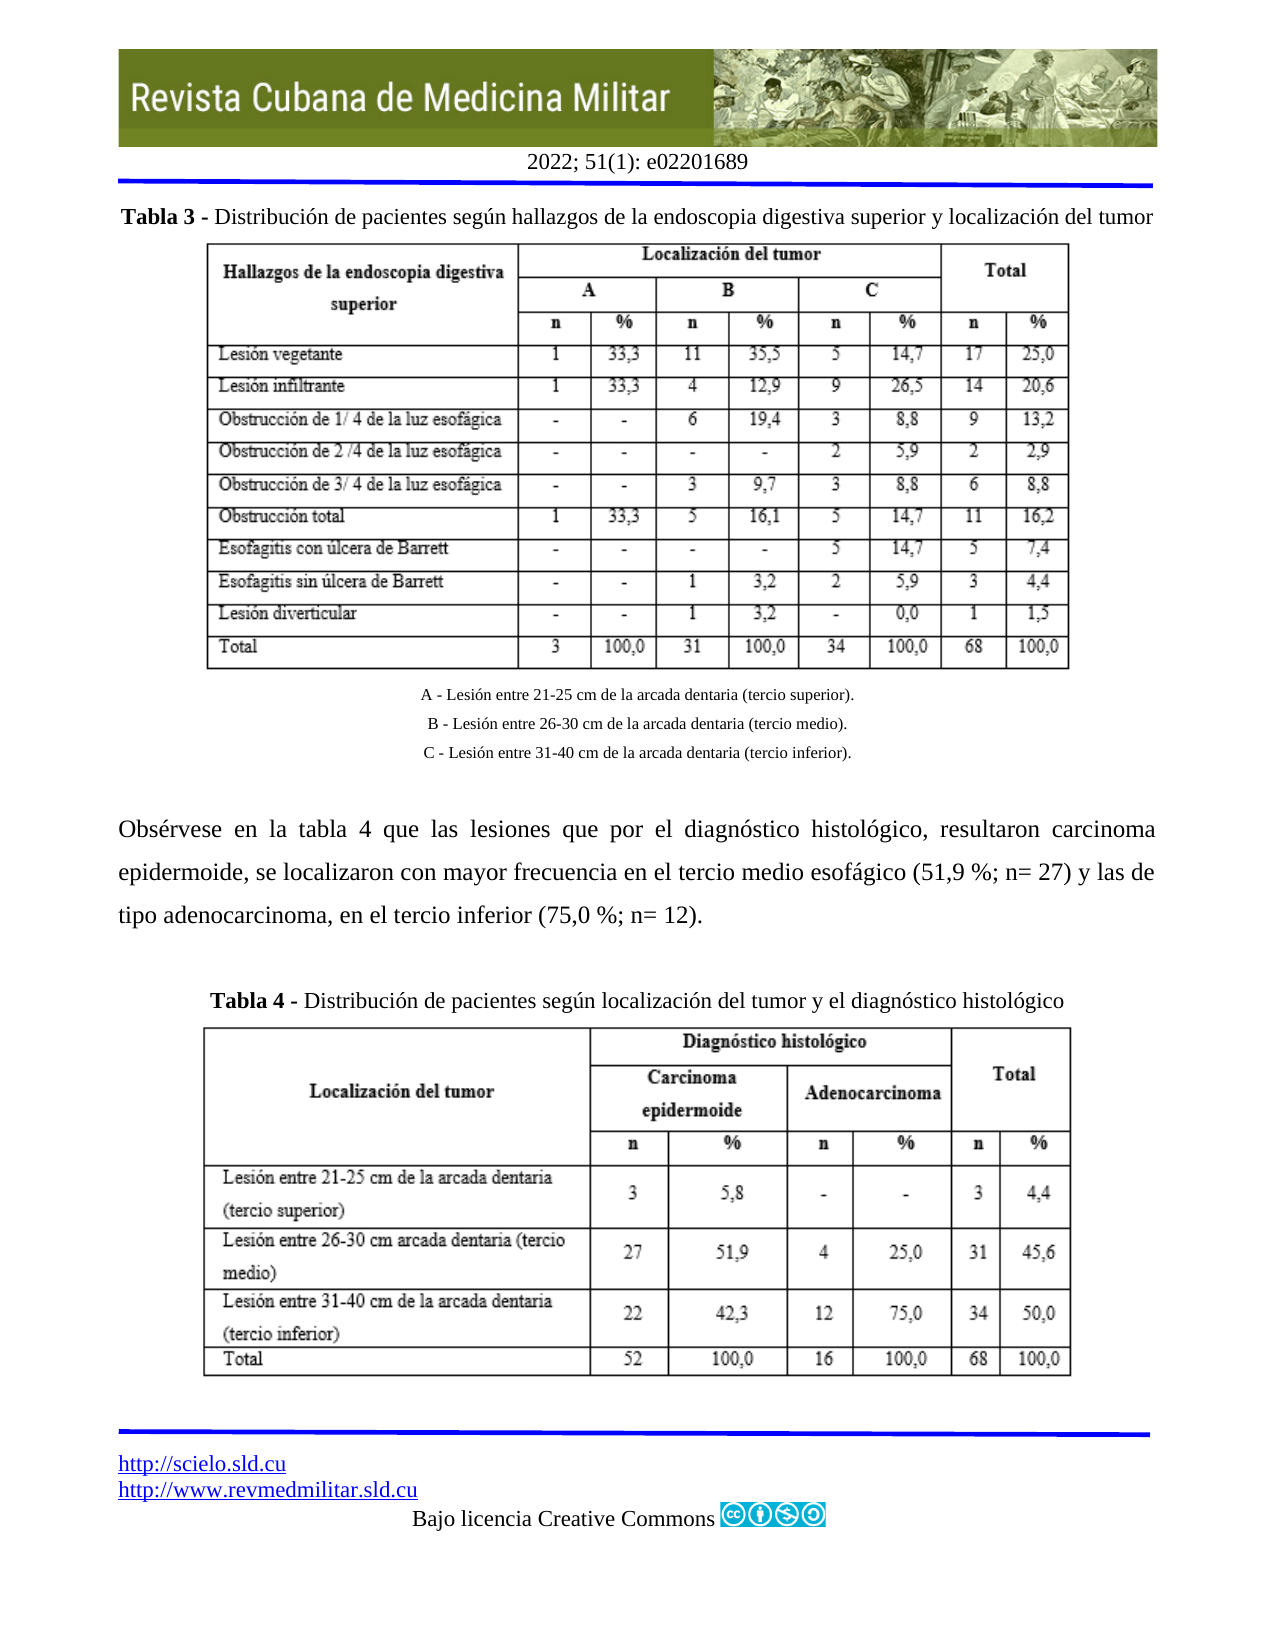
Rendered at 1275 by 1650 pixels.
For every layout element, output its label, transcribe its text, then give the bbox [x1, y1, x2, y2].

text A - Lesión entre 21-25 cm de la arcada dentaria (tercio superior). [118, 685, 1157, 704]
picture [720, 1502, 826, 1527]
text C - Lesión entre 31-40 cm de la arcada dentaria (tercio inferior). [118, 742, 1157, 762]
text B - Lesión entre 26-30 cm de la arcada dentaria (tercio medio). [118, 714, 1157, 733]
text Tabla 3 - Distribución de pacientes según hallazgos de la endoscopia digestiva superior y localización del tumor [118, 203, 1157, 229]
picture [204, 242, 1071, 671]
text Tabla 4 - Distribución de pacientes según localización del tumor y el diagnóstico histológico [118, 987, 1157, 1013]
picture [202, 1026, 1073, 1378]
text Obsérvese en la tabla 4 que las lesiones que por el diagnóstico histológico, resultaron carcinoma epidermoide, se localizaron con mayor frecuencia en el tercio medio esofágico (51,9 %; n= 27) y las de tipo adenocarcinoma, en el tercio inferior (75,0 %; n= 12). [118, 814, 1157, 929]
picture [118, 49, 1158, 147]
